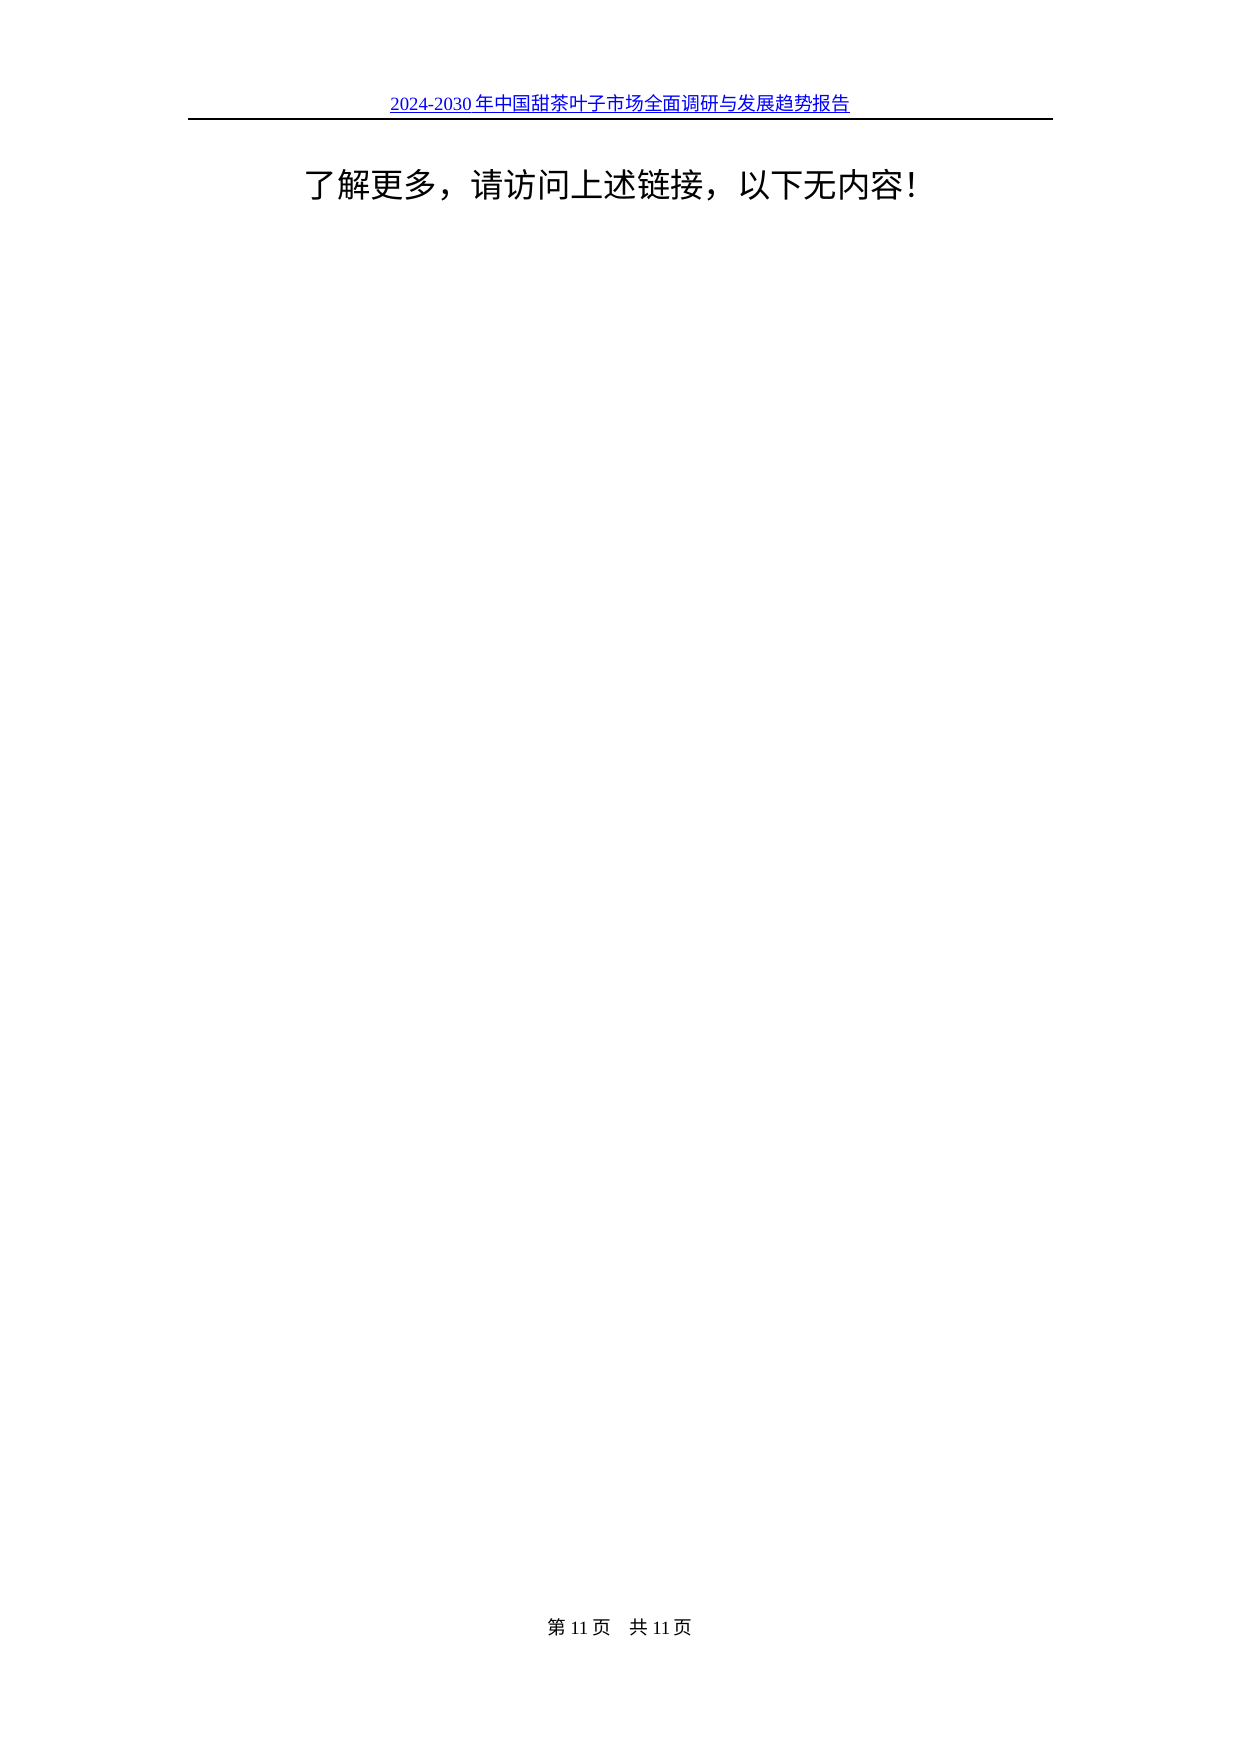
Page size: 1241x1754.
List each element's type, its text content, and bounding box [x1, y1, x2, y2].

title 了解更多，请访问上述链接，以下无内容！ [187, 150, 1053, 215]
